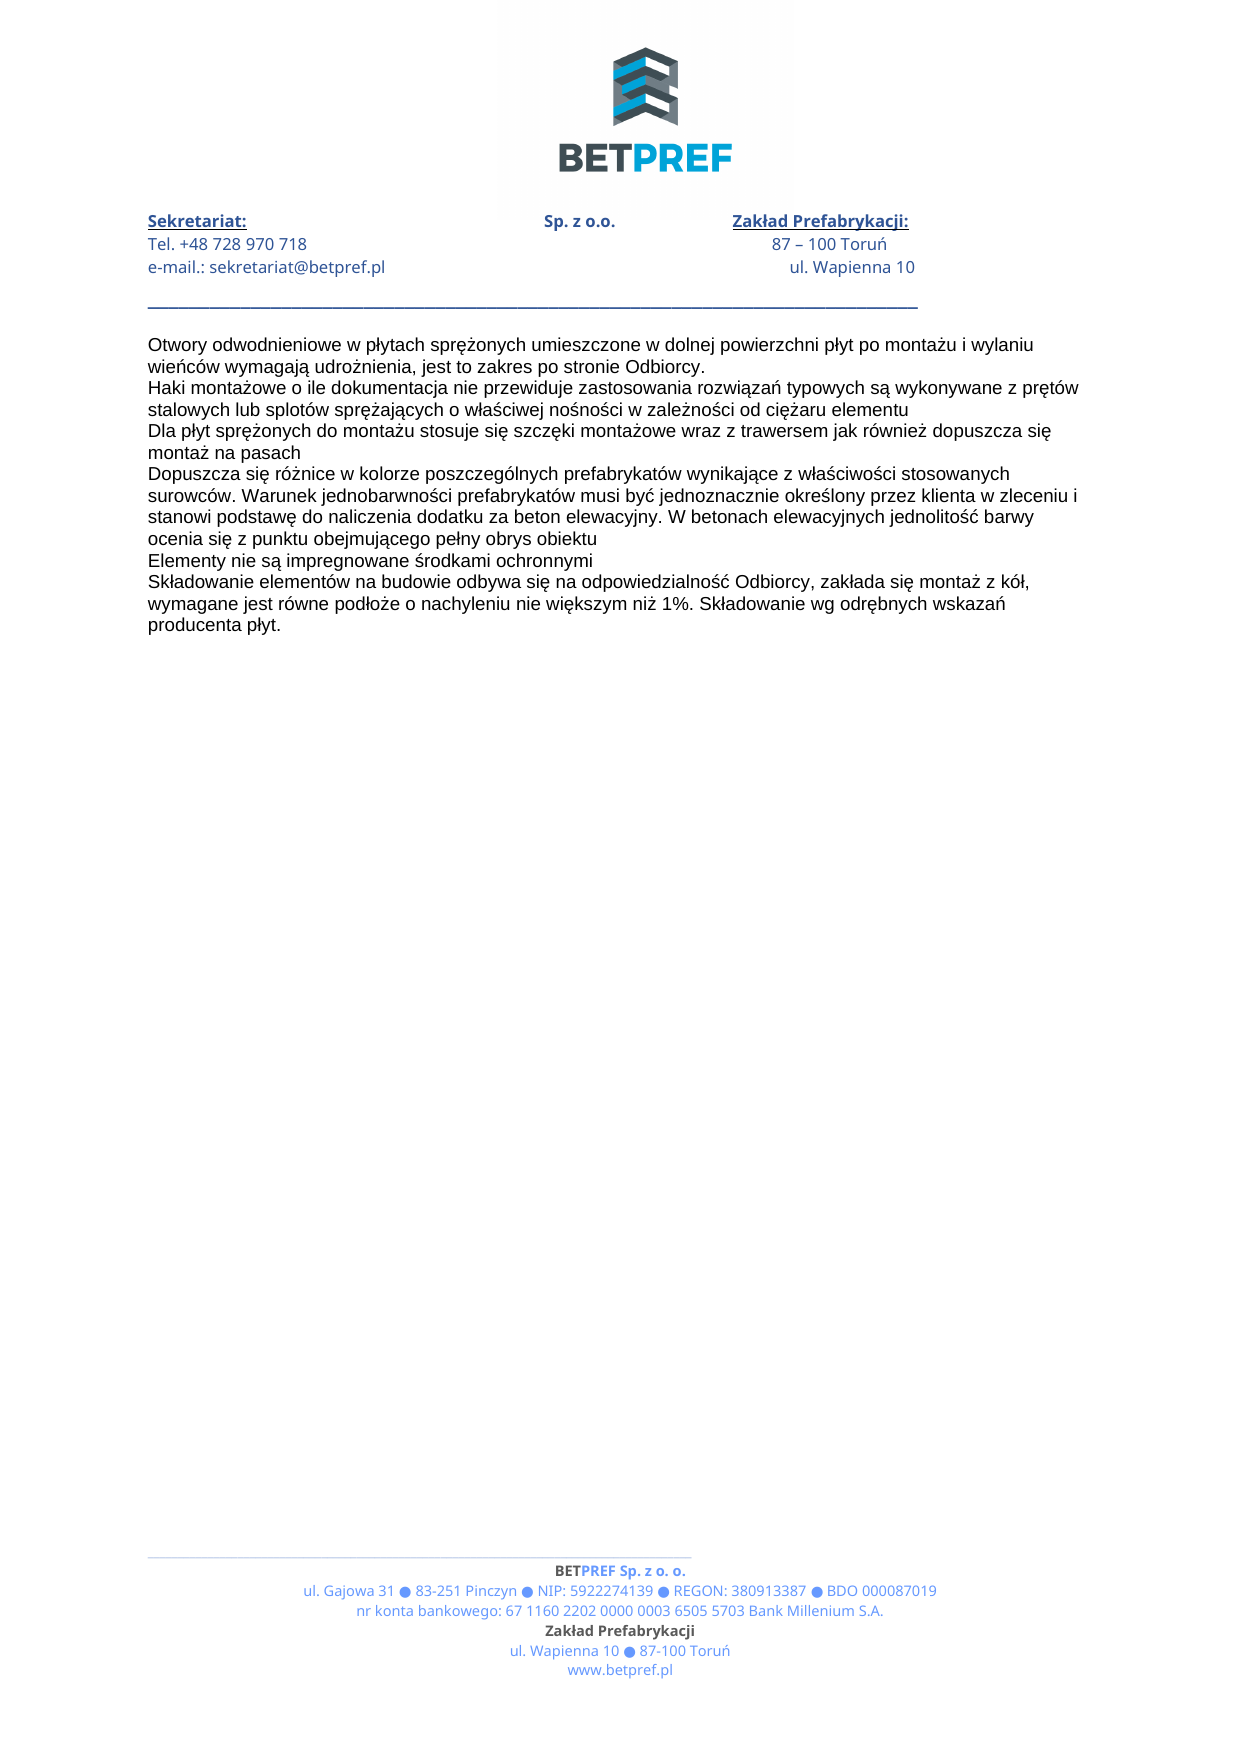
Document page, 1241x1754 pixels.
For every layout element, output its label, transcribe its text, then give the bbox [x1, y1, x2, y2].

text Otwory odwodnieniowe w płytach sprężonych umieszczone w dolnej powierzchni płyt po montażu i wylaniu wieńców wymagają udrożnienia, jest to zakres po stronie Odbiorcy. [148, 334, 1092, 377]
picture [497, 0, 794, 220]
text Składowanie elementów na budowie odbywa się na odpowiedzialność Odbiorcy, zakłada się montaż z kół, wymagane jest równe podłoże o nachyleniu nie większym niż 1%. Składowanie wg odrębnych wskazań producenta płyt. [148, 571, 1092, 636]
text Dopuszcza się różnice w kolorze poszczególnych prefabrykatów wynikające z właściwości stosowanych surowców. Warunek jednobarwności prefabrykatów musi być jednoznacznie określony przez klienta w zleceniu i stanowi podstawę do naliczenia dodatku za beton elewacyjny. W betonach elewacyjnych jednolitość barwy ocenia się z punktu obejmującego pełny obrys obiektu [148, 463, 1092, 549]
text Elementy nie są impregnowane środkami ochronnymi [148, 549, 1092, 571]
text Haki montażowe o ile dokumentacja nie przewiduje zastosowania rozwiązań typowych są wykonywane z prętów stalowych lub splotów sprężających o właściwej nośności w zależności od ciężaru elementu [148, 377, 1092, 420]
text Dla płyt sprężonych do montażu stosuje się szczęki montażowe wraz z trawersem jak również dopuszcza się montaż na pasach [148, 420, 1092, 463]
